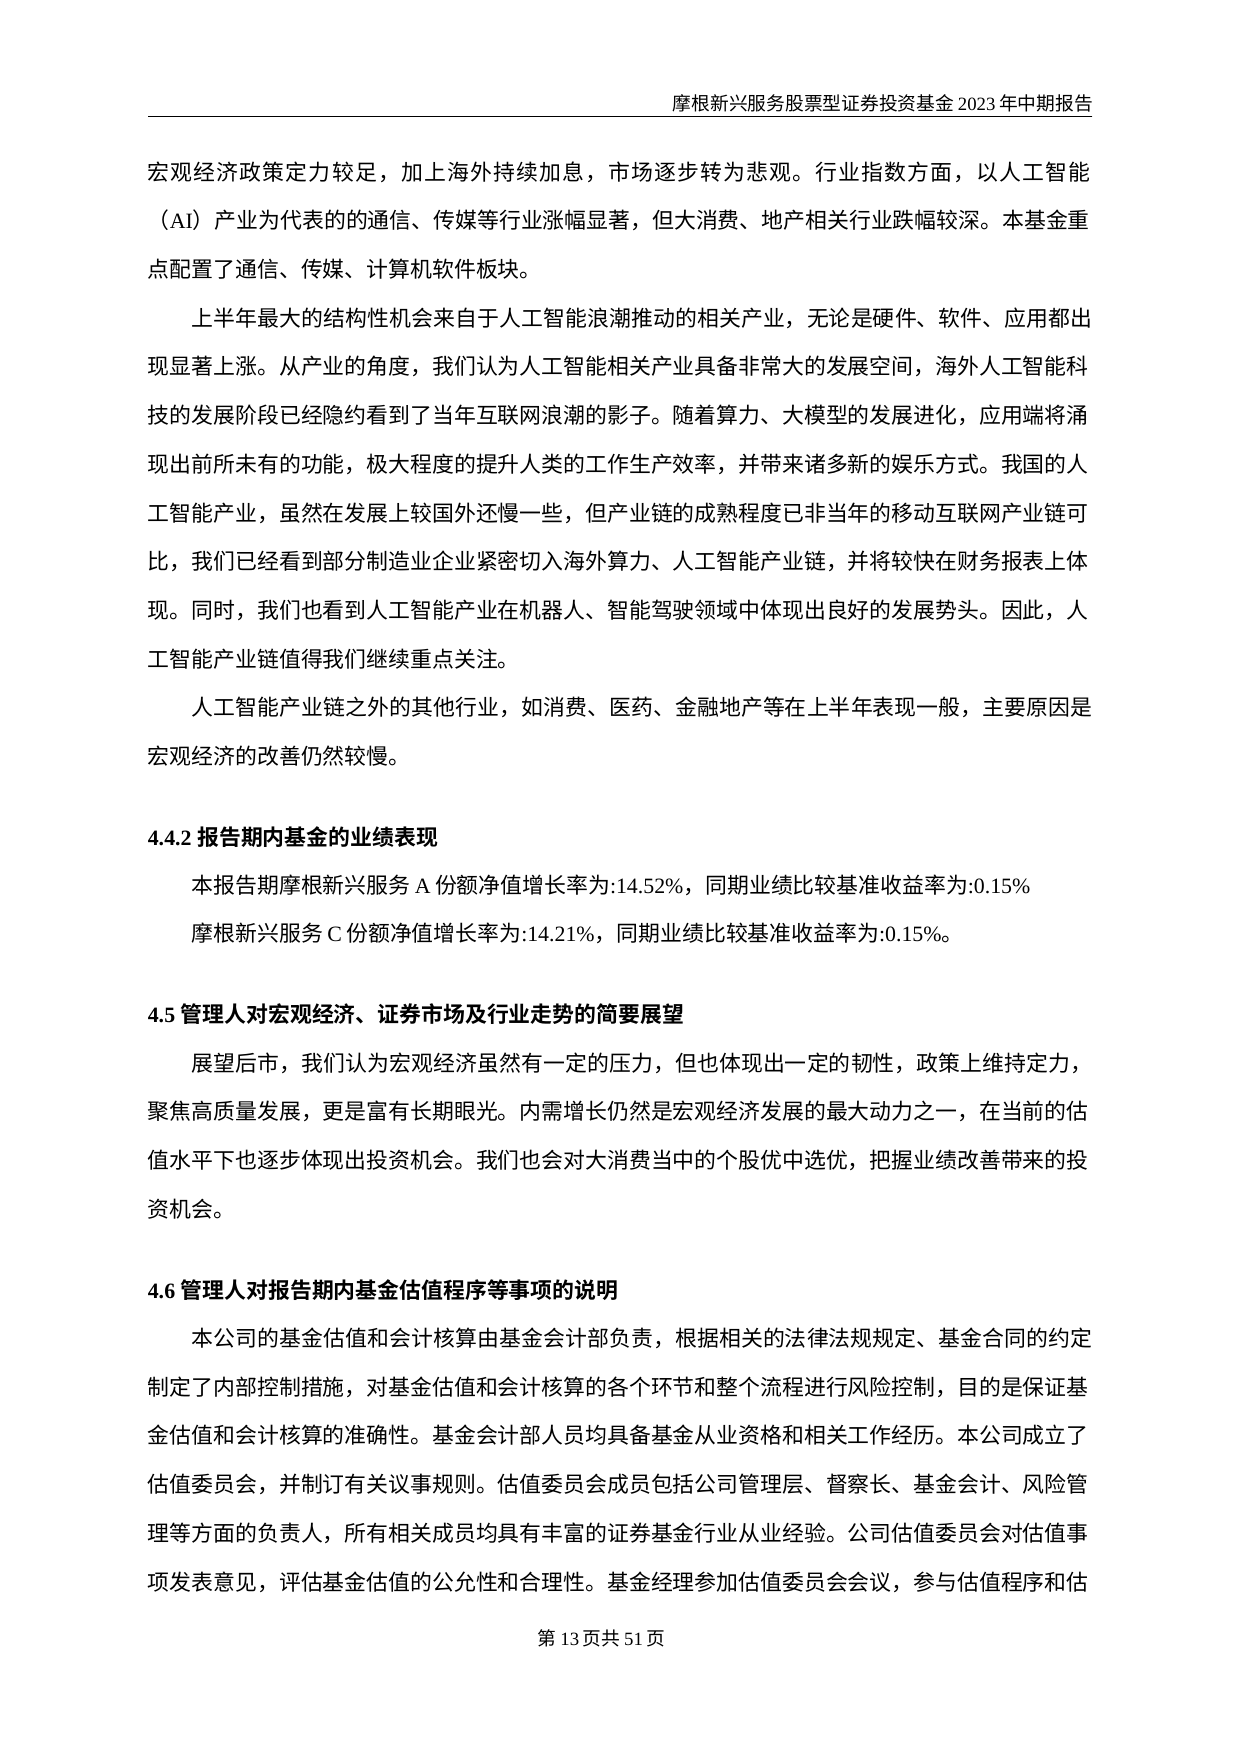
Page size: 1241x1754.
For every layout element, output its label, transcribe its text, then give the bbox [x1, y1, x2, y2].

text 本报告期摩根新兴服务A份额净值增长率为:14.52%，同期业绩比较基准收益率为:0.15% [148, 868, 1092, 900]
text 人工智能产业链之外的其他行业，如消费、医药、金融地产等在上半年表现一般，主要原因是宏观经济的改善仍然较慢。 [148, 690, 1092, 771]
subtitle 4.6 管理人对报告期内基金估值程序等事项的说明 [148, 1272, 1092, 1305]
text 4.4.2 报告期内基金的业绩表现 [148, 819, 1092, 852]
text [148, 1321, 1092, 1597]
text 上半年最大的结构性机会来自于人工智能浪潮推动的相关产业，无论是硬件、软件、应用都出现显著上涨。从产业的角度，我们认为人工智能相关产业具备非常大的发展空间，海外人工智能科技的发展阶段已经隐约看到了当年互联网浪潮的影子。随着算力、大模型的发展进化，应用端将涌现出前所未有的功能，极大程度的提升人类的工作生产效率，并带来诸多新的娱乐方式。我国的人工智能产业，虽然在发展上较国外还慢一些，但产业链的成熟程度已非当年的移动互联网产业链可比，我们已经看到部分制造业企业紧密切入海外算力、人工智能产业链，并将较快在财务报表上体现。同时，我们也看到人工智能产业在机器人、智能驾驶领域中体现出良好的发展势头。因此，人工智能产业链值得我们继续重点关注。 [148, 300, 1092, 674]
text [148, 154, 1092, 284]
text 摩根新兴服务C份额净值增长率为:14.21%，同期业绩比较基准收益率为:0.15%。 [148, 916, 1092, 948]
text 展望后市，我们认为宏观经济虽然有一定的压力，但也体现出一定的韧性，政策上维持定力，聚焦高质量发展，更是富有长期眼光。内需增长仍然是宏观经济发展的最大动力之一，在当前的估值水平下也逐步体现出投资机会。我们也会对大消费当中的个股优中选优，把握业绩改善带来的投资机会。 [148, 1045, 1092, 1224]
subtitle 4.5 管理人对宏观经济、证券市场及行业走势的简要展望 [148, 997, 1092, 1029]
